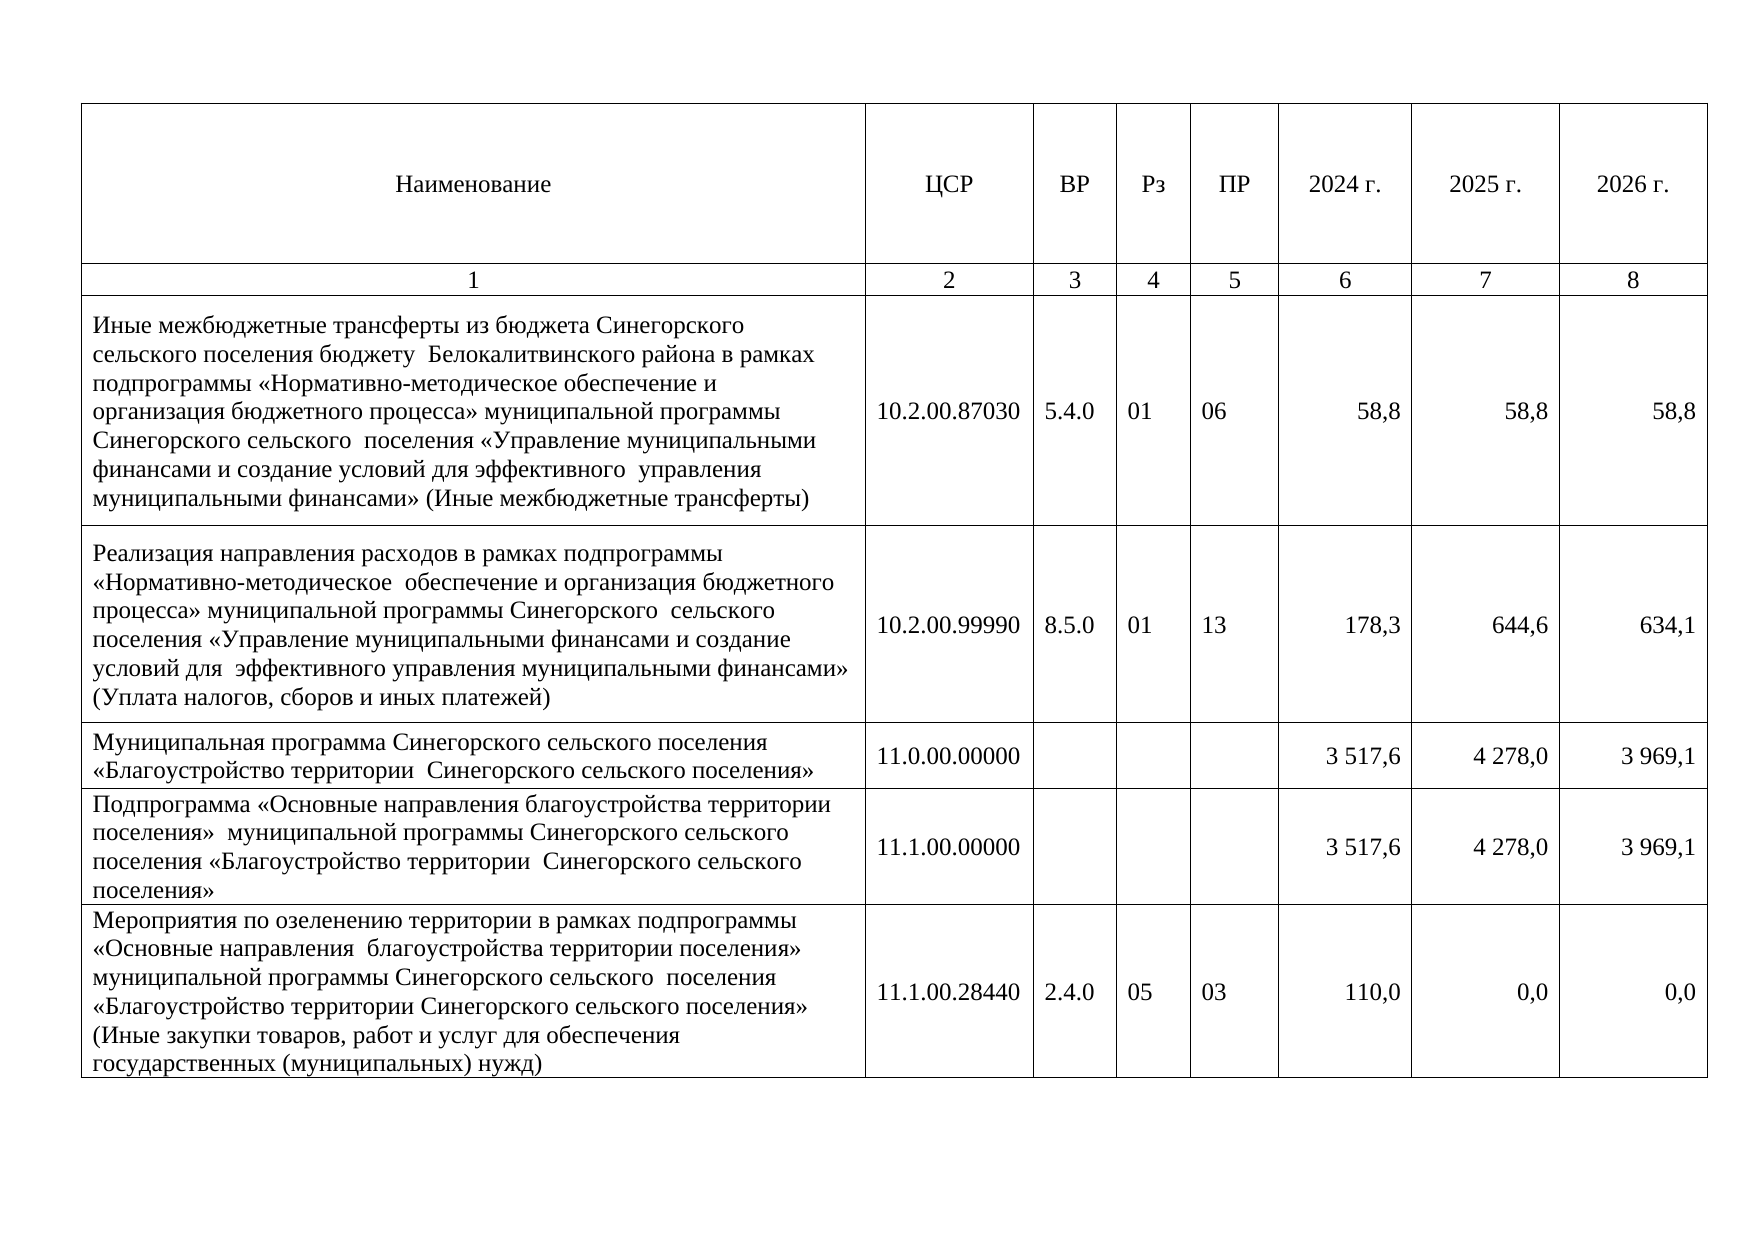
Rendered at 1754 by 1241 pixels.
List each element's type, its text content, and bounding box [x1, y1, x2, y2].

table_header Рз [1117, 104, 1190, 263]
table_cell [1034, 789, 1116, 904]
table_cell 58,8 [1279, 296, 1411, 525]
table_cell 7 [1412, 264, 1559, 295]
table_header 2024 г. [1279, 104, 1411, 263]
table_cell Мероприятия по озеленению территории в рамках подпрограммы «Основные направления благоустройства территории поселения» муниципальной программы Синегорского сельского поселения «Благоустройство территории Синегорского сельского поселения» (Иные закупки товаров, работ и услуг для обеспечения государственных (муниципальных) нужд) [82, 905, 865, 1077]
table_cell 03 [1191, 905, 1278, 1077]
table_header 2026 г. [1560, 104, 1707, 263]
table_cell 4 [1117, 264, 1190, 295]
table_header ВР [1034, 104, 1116, 263]
table_cell 11.1.00.00000 [866, 789, 1033, 904]
table_cell 178,3 [1279, 526, 1411, 722]
table_cell 644,6 [1412, 526, 1559, 722]
table_cell 5.4.0 [1034, 296, 1116, 525]
table_cell 58,8 [1560, 296, 1707, 525]
table_cell [1034, 723, 1116, 788]
table_cell 10.2.00.99990 [866, 526, 1033, 722]
table_cell 3 969,1 [1560, 723, 1707, 788]
table_cell 0,0 [1412, 905, 1559, 1077]
table_cell 10.2.00.87030 [866, 296, 1033, 525]
table_cell 05 [1117, 905, 1190, 1077]
table_cell [1117, 789, 1190, 904]
table_cell 5 [1191, 264, 1278, 295]
table_cell 13 [1191, 526, 1278, 722]
table_cell Подпрограмма «Основные направления благоустройства территории поселения» муниципальной программы Синегорского сельского поселения «Благоустройство территории Синегорского сельского поселения» [82, 789, 865, 904]
table_cell 3 [1034, 264, 1116, 295]
table_header ПР [1191, 104, 1278, 263]
table_cell 3 517,6 [1279, 723, 1411, 788]
table_cell 0,0 [1560, 905, 1707, 1077]
table_cell 11.1.00.28440 [866, 905, 1033, 1077]
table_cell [82, 296, 865, 525]
table_header 2025 г. [1412, 104, 1559, 263]
table_header ЦСР [866, 104, 1033, 263]
table_cell 2.4.0 [1034, 905, 1116, 1077]
table_cell Муниципальная программа Синегорского сельского поселения «Благоустройство территории Синегорского сельского поселения» [82, 723, 865, 788]
table_cell [1191, 723, 1278, 788]
table_cell 3 517,6 [1279, 789, 1411, 904]
table_cell 2 [866, 264, 1033, 295]
table_cell 4 278,0 [1412, 723, 1559, 788]
table_cell 1 [82, 264, 865, 295]
table_cell 01 [1117, 296, 1190, 525]
table_cell 58,8 [1412, 296, 1559, 525]
table_cell Реализация направления расходов в рамках подпрограммы «Нормативно-методическое обеспечение и организация бюджетного процесса» муниципальной программы Синегорского сельского поселения «Управление муниципальными финансами и создание условий для эффективного управления муниципальными финансами» (Уплата налогов, сборов и иных платежей) [82, 526, 865, 722]
table_cell 4 278,0 [1412, 789, 1559, 904]
table_cell 01 [1117, 526, 1190, 722]
table_cell 8 [1560, 264, 1707, 295]
table_cell 634,1 [1560, 526, 1707, 722]
table_cell 6 [1279, 264, 1411, 295]
table_header Наименование [82, 104, 865, 263]
table_cell 8.5.0 [1034, 526, 1116, 722]
table_cell [1117, 723, 1190, 788]
table_cell 11.0.00.00000 [866, 723, 1033, 788]
table_cell 110,0 [1279, 905, 1411, 1077]
table_cell [1191, 789, 1278, 904]
table_cell 3 969,1 [1560, 789, 1707, 904]
table_cell 06 [1191, 296, 1278, 525]
